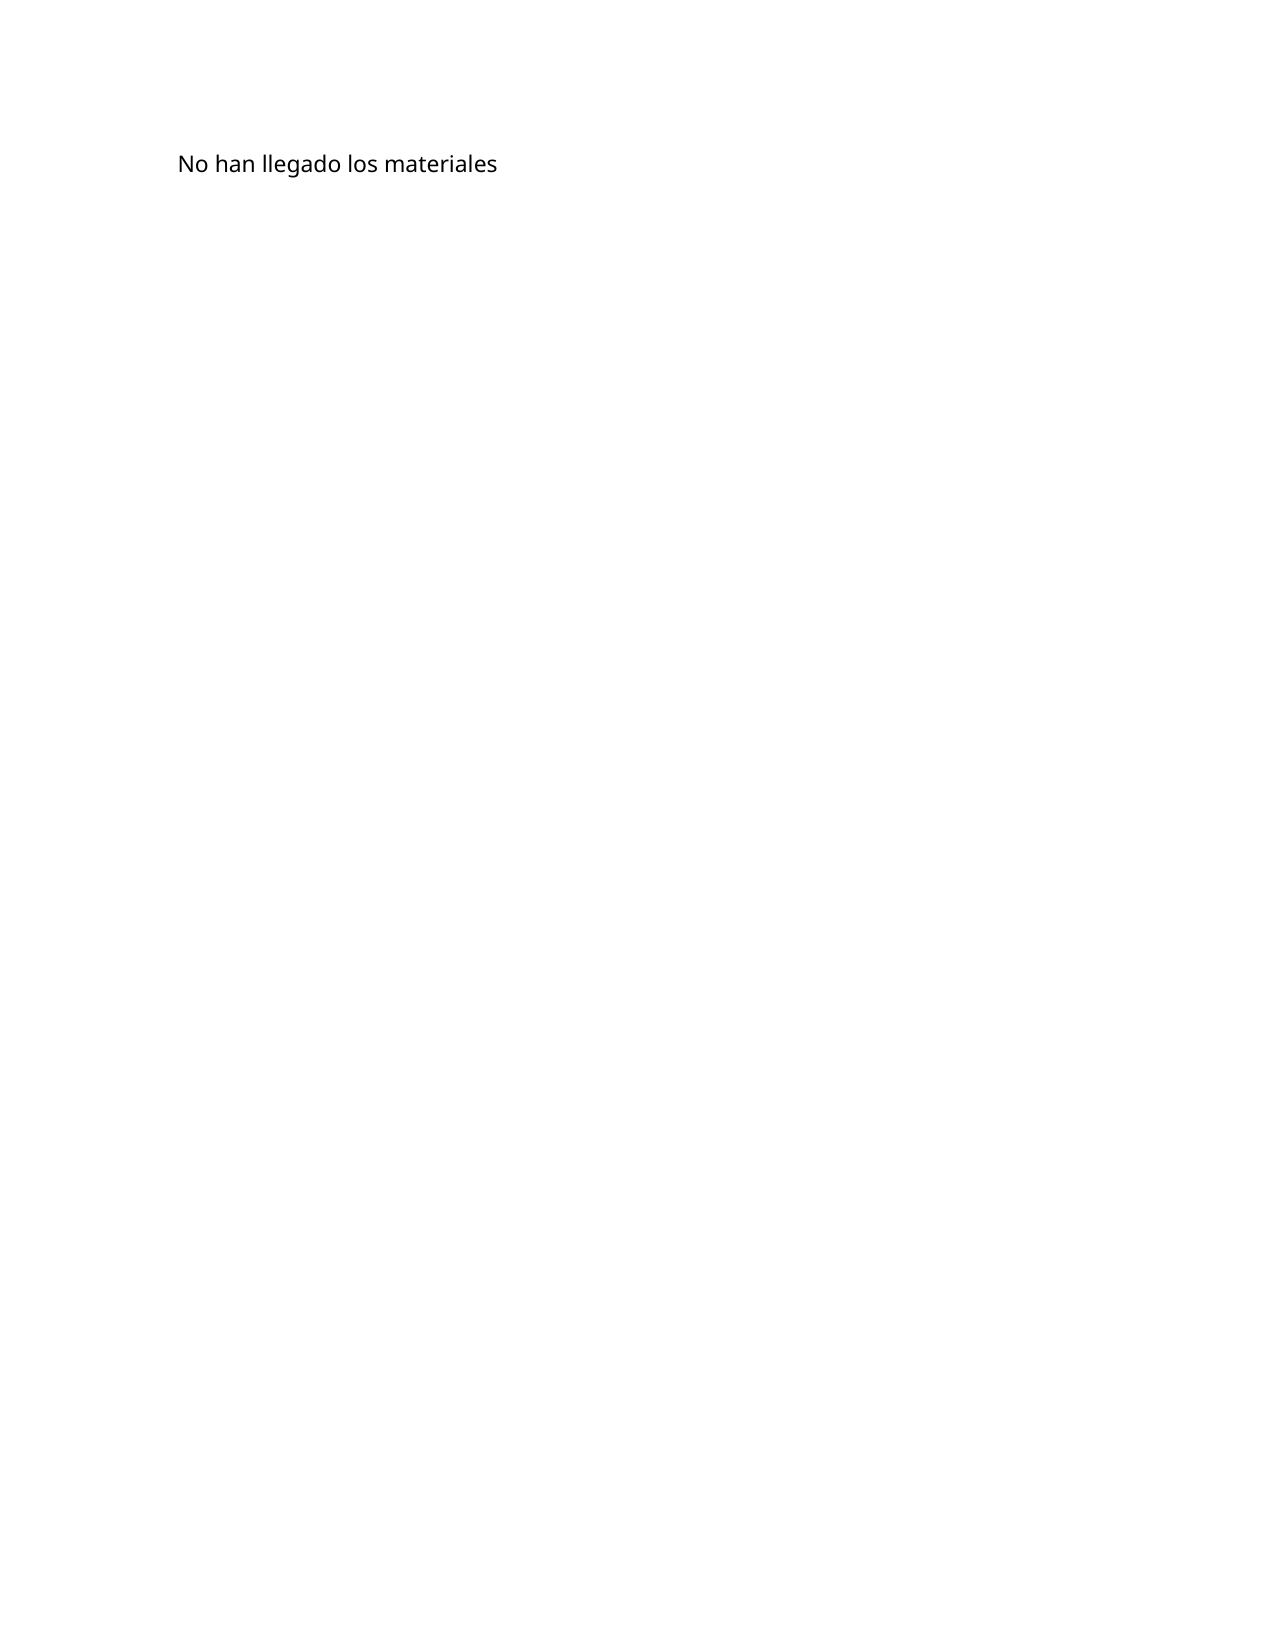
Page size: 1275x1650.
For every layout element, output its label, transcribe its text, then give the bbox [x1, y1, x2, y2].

text No han llegado los materiales [177, 148, 1098, 179]
